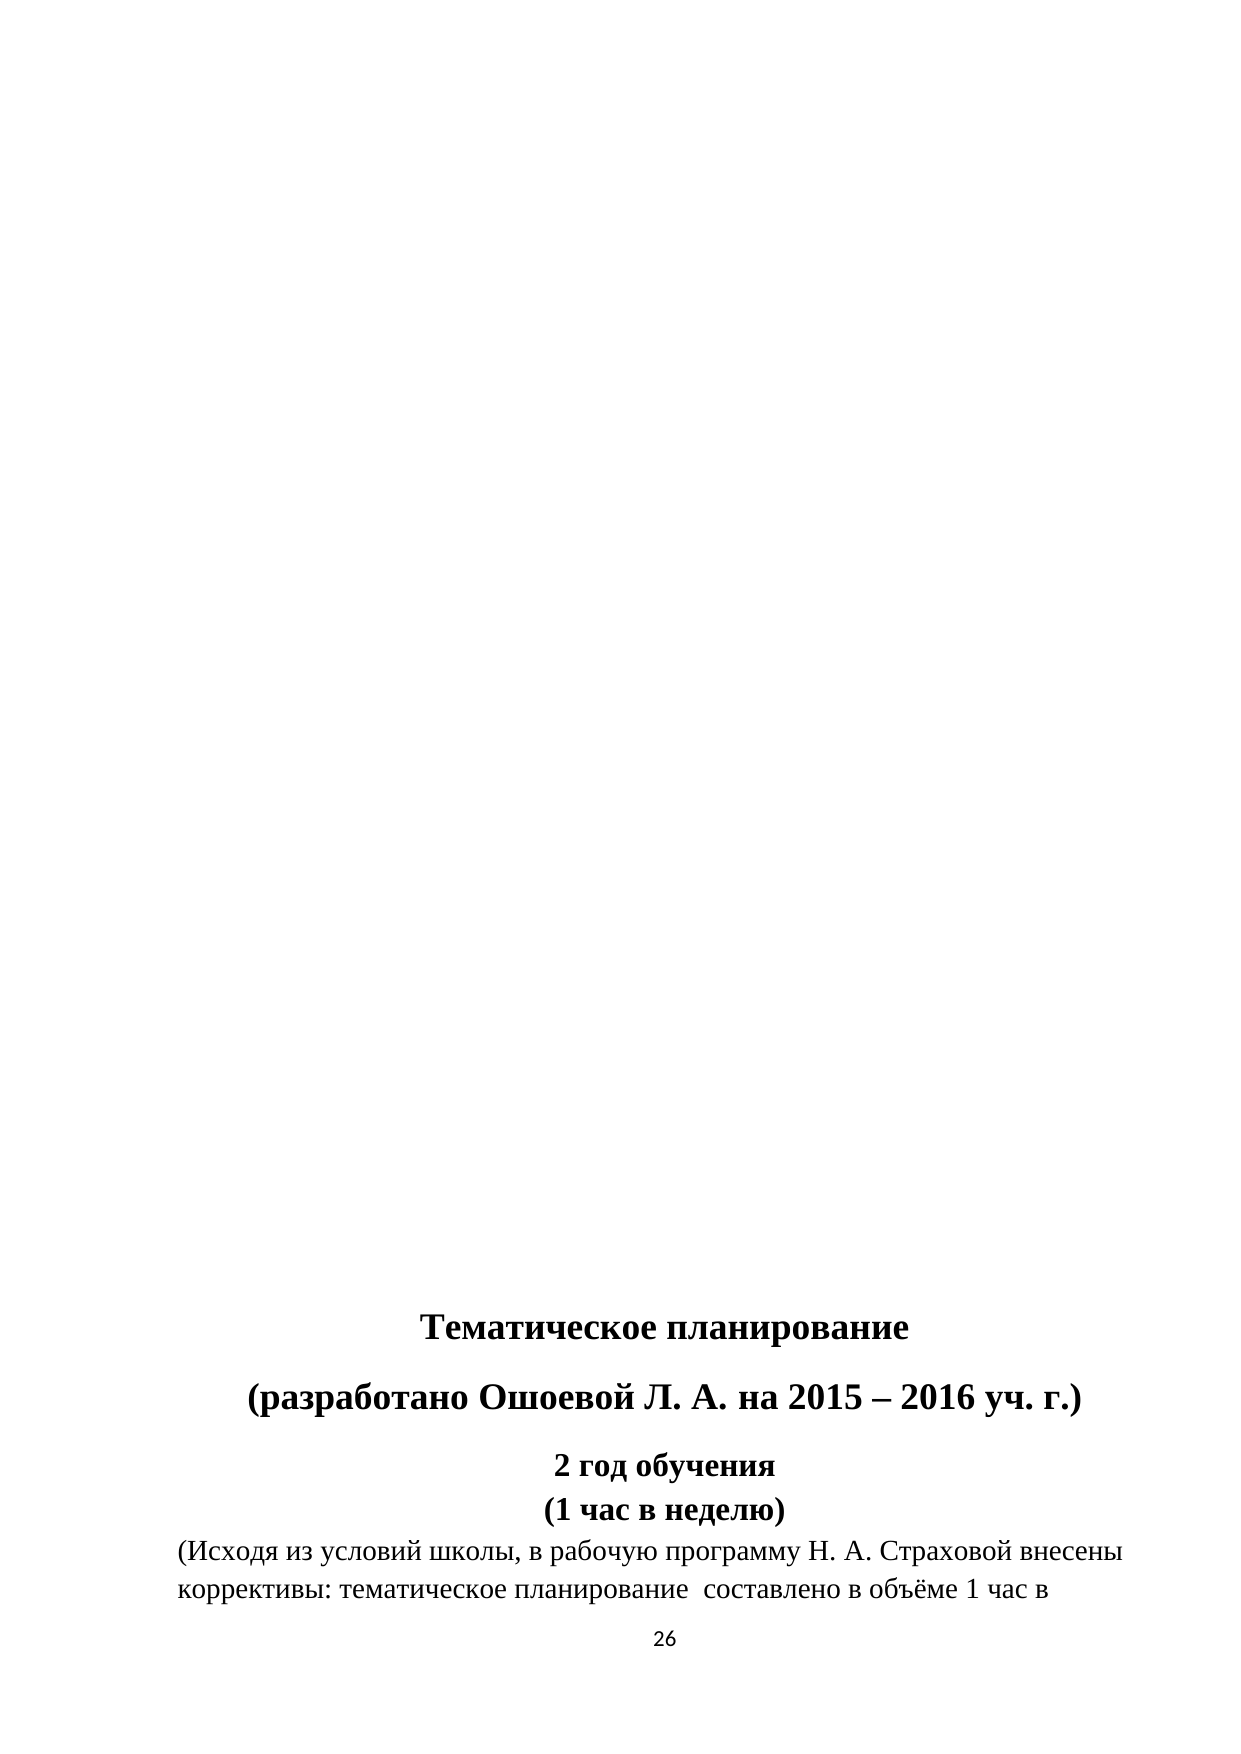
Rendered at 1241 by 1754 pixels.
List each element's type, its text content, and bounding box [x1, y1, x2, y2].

text Тематическое планирование [177, 1304, 1152, 1347]
text 2 год обучения [177, 1445, 1152, 1483]
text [177, 1533, 1152, 1605]
text (1 час в неделю) [177, 1489, 1152, 1527]
text (разработано Ошоевой Л. А. на 2015 – 2016 уч. г.) [177, 1374, 1152, 1418]
